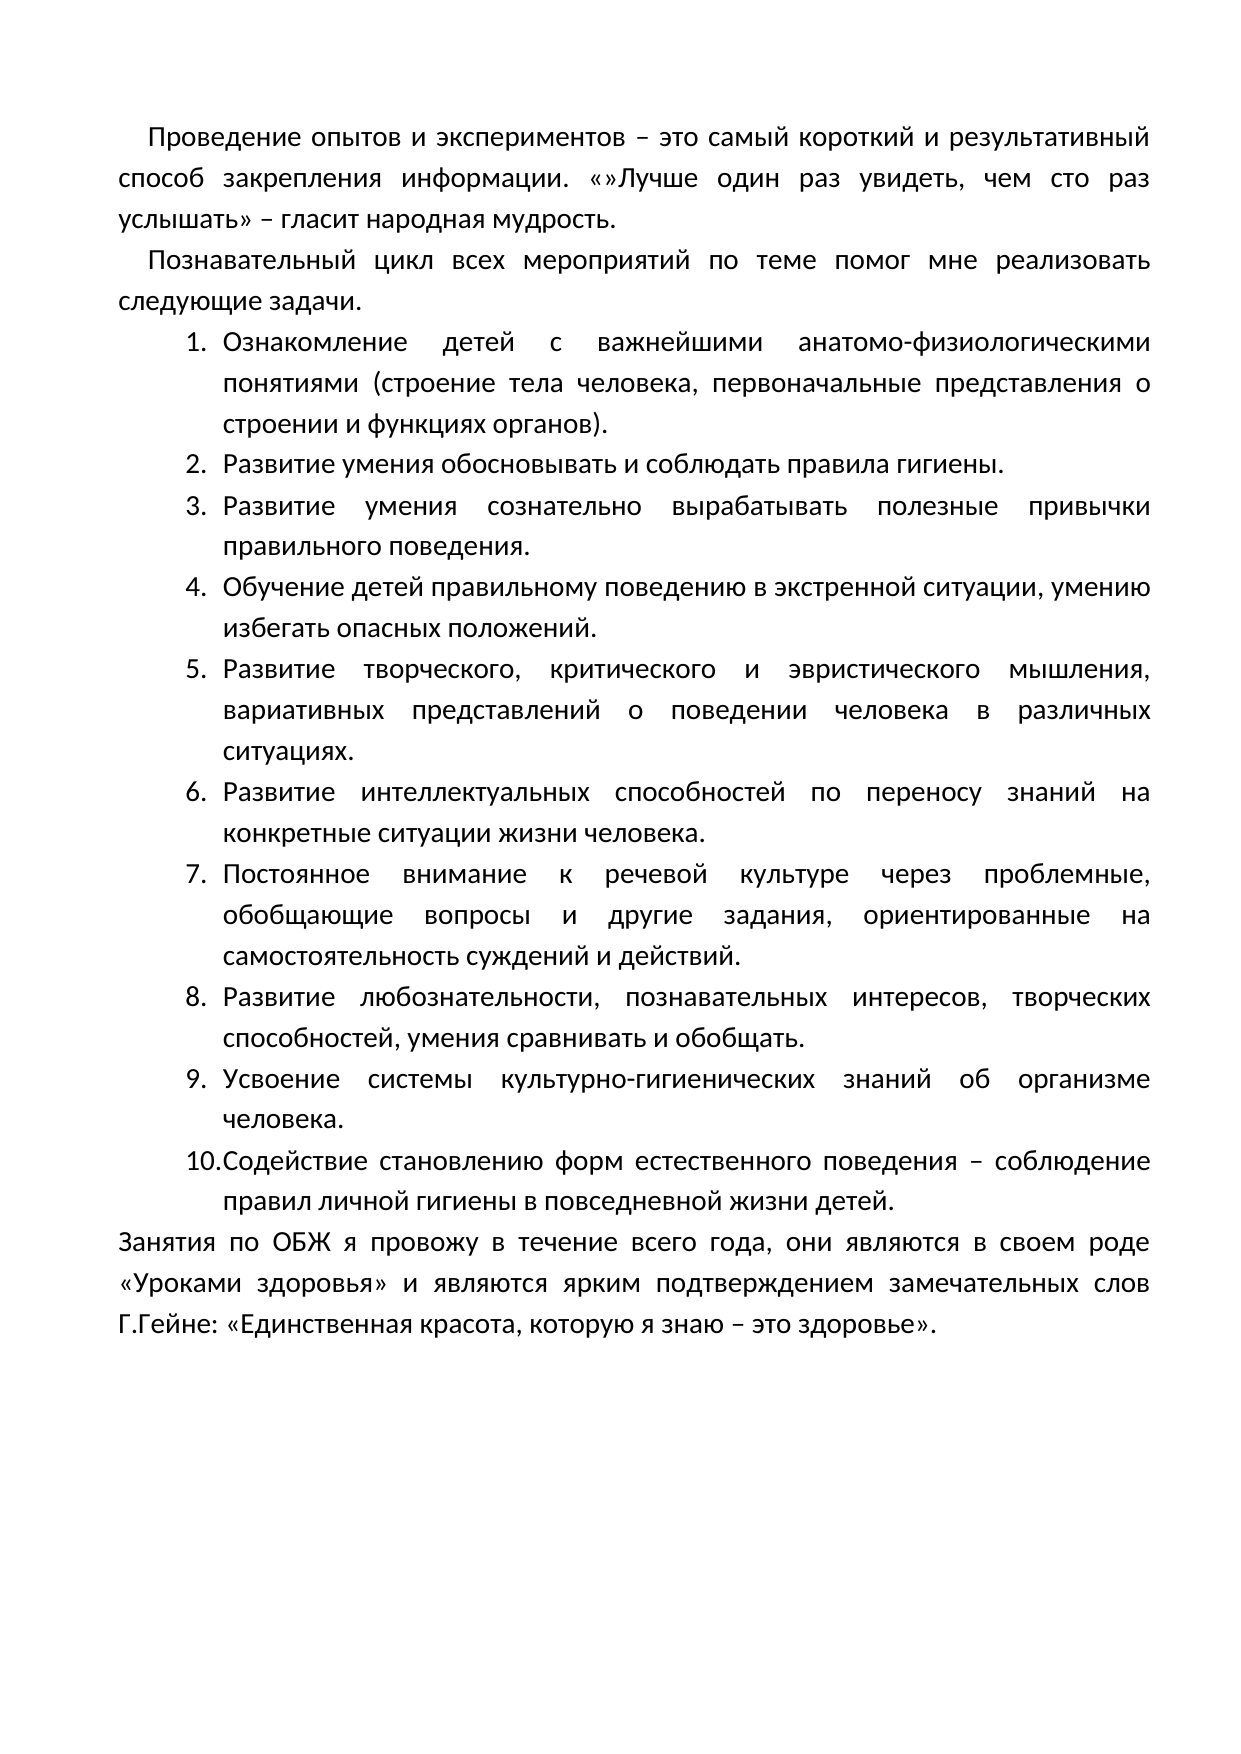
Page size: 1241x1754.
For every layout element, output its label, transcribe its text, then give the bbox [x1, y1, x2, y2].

list Обучение детей правильному поведению в экстренной ситуации, умению избегать опасных положений. [185, 568, 1152, 645]
list Развитие умения сознательно вырабатывать полезные привычки правильного поведения. [185, 487, 1152, 563]
list Развитие умения обосновывать и соблюдать правила гигиены. [185, 446, 1152, 481]
list Содействие становлению форм естественного поведения – соблюдение правил личной гигиены в повседневной жизни детей. [185, 1142, 1152, 1218]
list Усвоение системы культурно-гигиенических знаний об организме человека. [185, 1060, 1152, 1136]
text Познавательный цикл всех мероприятий по теме помог мне реализовать следующие задачи. [118, 241, 1152, 317]
list Развитие любознательности, познавательных интересов, творческих способностей, умения сравнивать и обобщать. [185, 978, 1152, 1054]
text Проведение опытов и экспериментов – это самый короткий и результативный способ закрепления информации. «»Лучше один раз увидеть, чем сто раз услышать» – гласит народная мудрость. [118, 118, 1152, 236]
list Постоянное внимание к речевой культуре через проблемные, обобщающие вопросы и другие задания, ориентированные на самостоятельность суждений и действий. [185, 855, 1152, 972]
list Развитие творческого, критического и эвристического мышления, вариативных представлений о поведении человека в различных ситуациях. [185, 650, 1152, 768]
list Развитие интеллектуальных способностей по переносу знаний на конкретные ситуации жизни человека. [185, 773, 1152, 850]
list Ознакомление детей с важнейшими анатомо-физиологическими понятиями (строение тела человека, первоначальные представления о строении и функциях органов). [185, 323, 1152, 440]
text Занятия по ОБЖ я провожу в течение всего года, они являются в своем роде «Уроками здоровья» и являются ярким подтверждением замечательных слов Г.Гейне: «Единственная красота, которую я знаю – это здоровье». [118, 1223, 1152, 1341]
